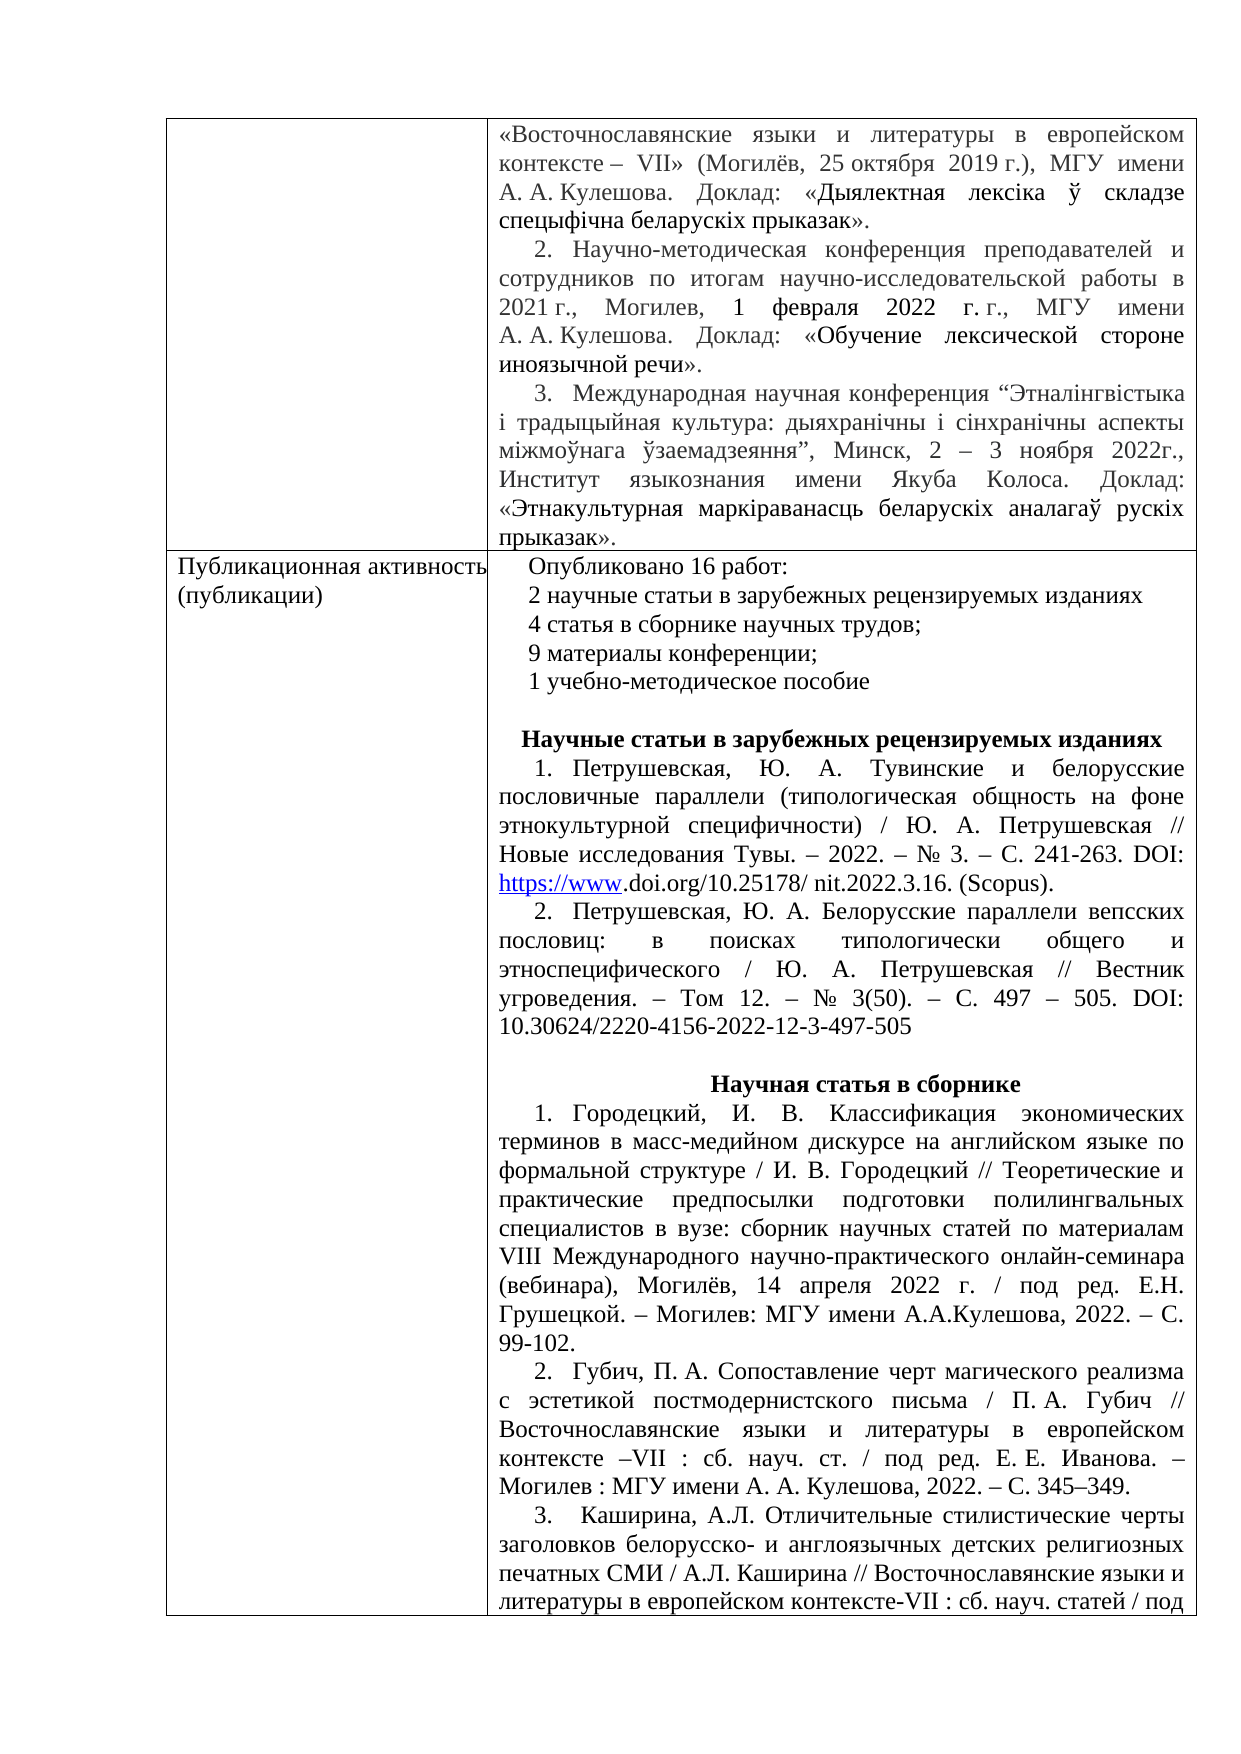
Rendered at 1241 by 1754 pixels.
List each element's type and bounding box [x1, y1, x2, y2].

table_cell [488, 551, 1196, 1615]
table_cell [167, 119, 487, 550]
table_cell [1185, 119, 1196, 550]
table_cell [167, 551, 487, 1615]
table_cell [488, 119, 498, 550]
